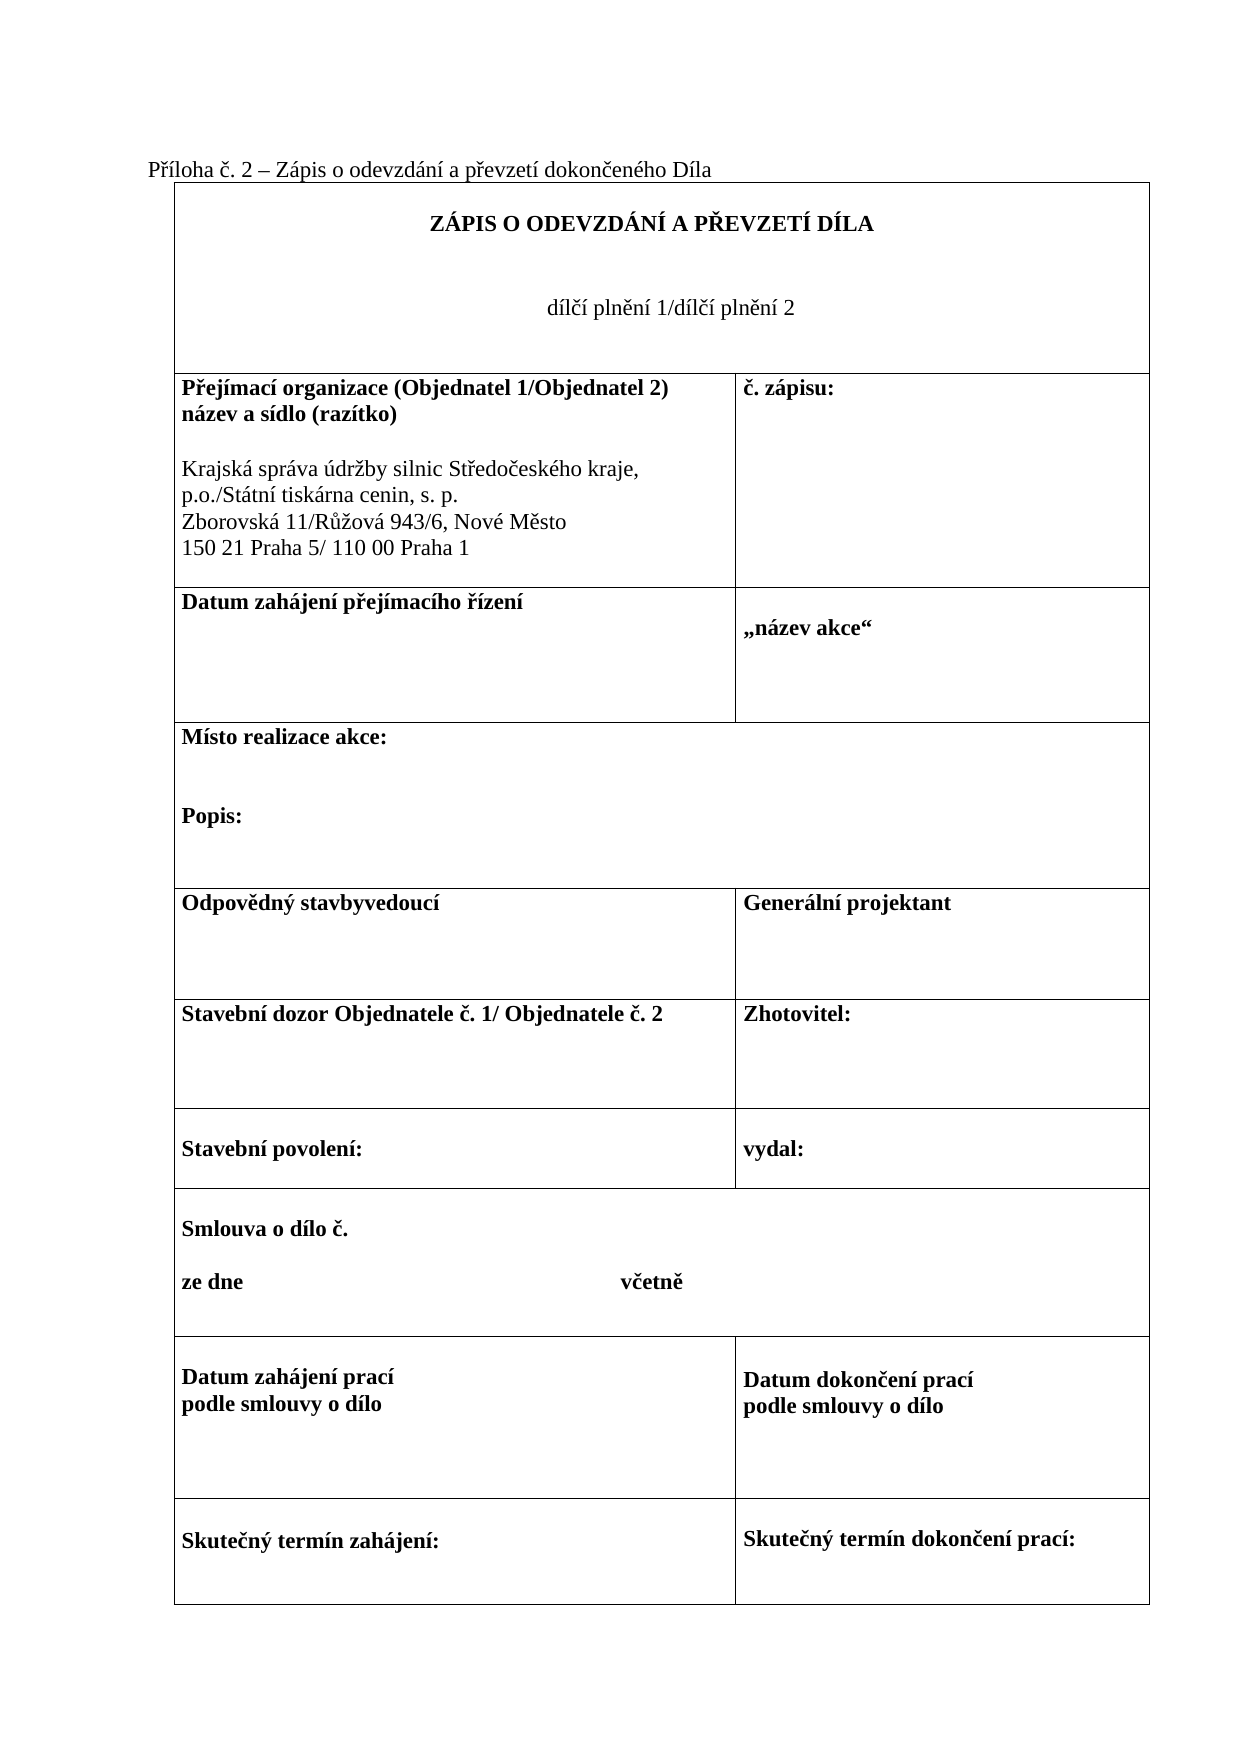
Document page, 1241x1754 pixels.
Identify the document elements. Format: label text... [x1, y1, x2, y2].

table_cell Zhotovitel: [736, 1000, 1149, 1107]
table_cell Odpovědný stavbyvedoucí [175, 889, 735, 999]
table_cell Datum dokončení prací podle smlouvy o dílo [736, 1337, 1149, 1498]
table_cell č. zápisu: [736, 374, 1149, 587]
table_cell Skutečný termín dokončení prací: [736, 1499, 1149, 1604]
table_cell Datum zahájení prací podle smlouvy o dílo [175, 1337, 735, 1498]
table_header ZÁPIS O ODEVZDÁNÍ A PŘEVZETÍ DÍLA dílčí plnění 1/dílčí plnění 2 [175, 183, 1149, 373]
table_cell „název akce“ [736, 588, 1149, 722]
table_cell Smlouva o dílo č. ze dne včetně [175, 1189, 1149, 1336]
table_cell Místo realizace akce: Popis: [175, 723, 1149, 888]
table_cell Skutečný termín zahájení: [175, 1499, 735, 1604]
list Příloha č. 2 – Zápis o odevzdání a převzetí dokončeného Díla [148, 156, 1093, 182]
table_cell Stavební povolení: [175, 1109, 735, 1188]
table_cell Stavební dozor Objednatele č. 1/ Objednatele č. 2 [175, 1000, 735, 1107]
table_cell Generální projektant [736, 889, 1149, 999]
table_cell Datum zahájení přejímacího řízení [175, 588, 735, 722]
table_cell vydal: [736, 1109, 1149, 1188]
table_cell Přejímací organizace (Objednatel 1/Objednatel 2) název a sídlo (razítko) Krajská správa údržby silnic Středočeského kraje, p.o./Státní tiskárna cenin, s. p. Zborovská 11/Růžová 943/6, Nové Město 150 21 Praha 5/ 110 00 Praha 1 [175, 374, 735, 587]
